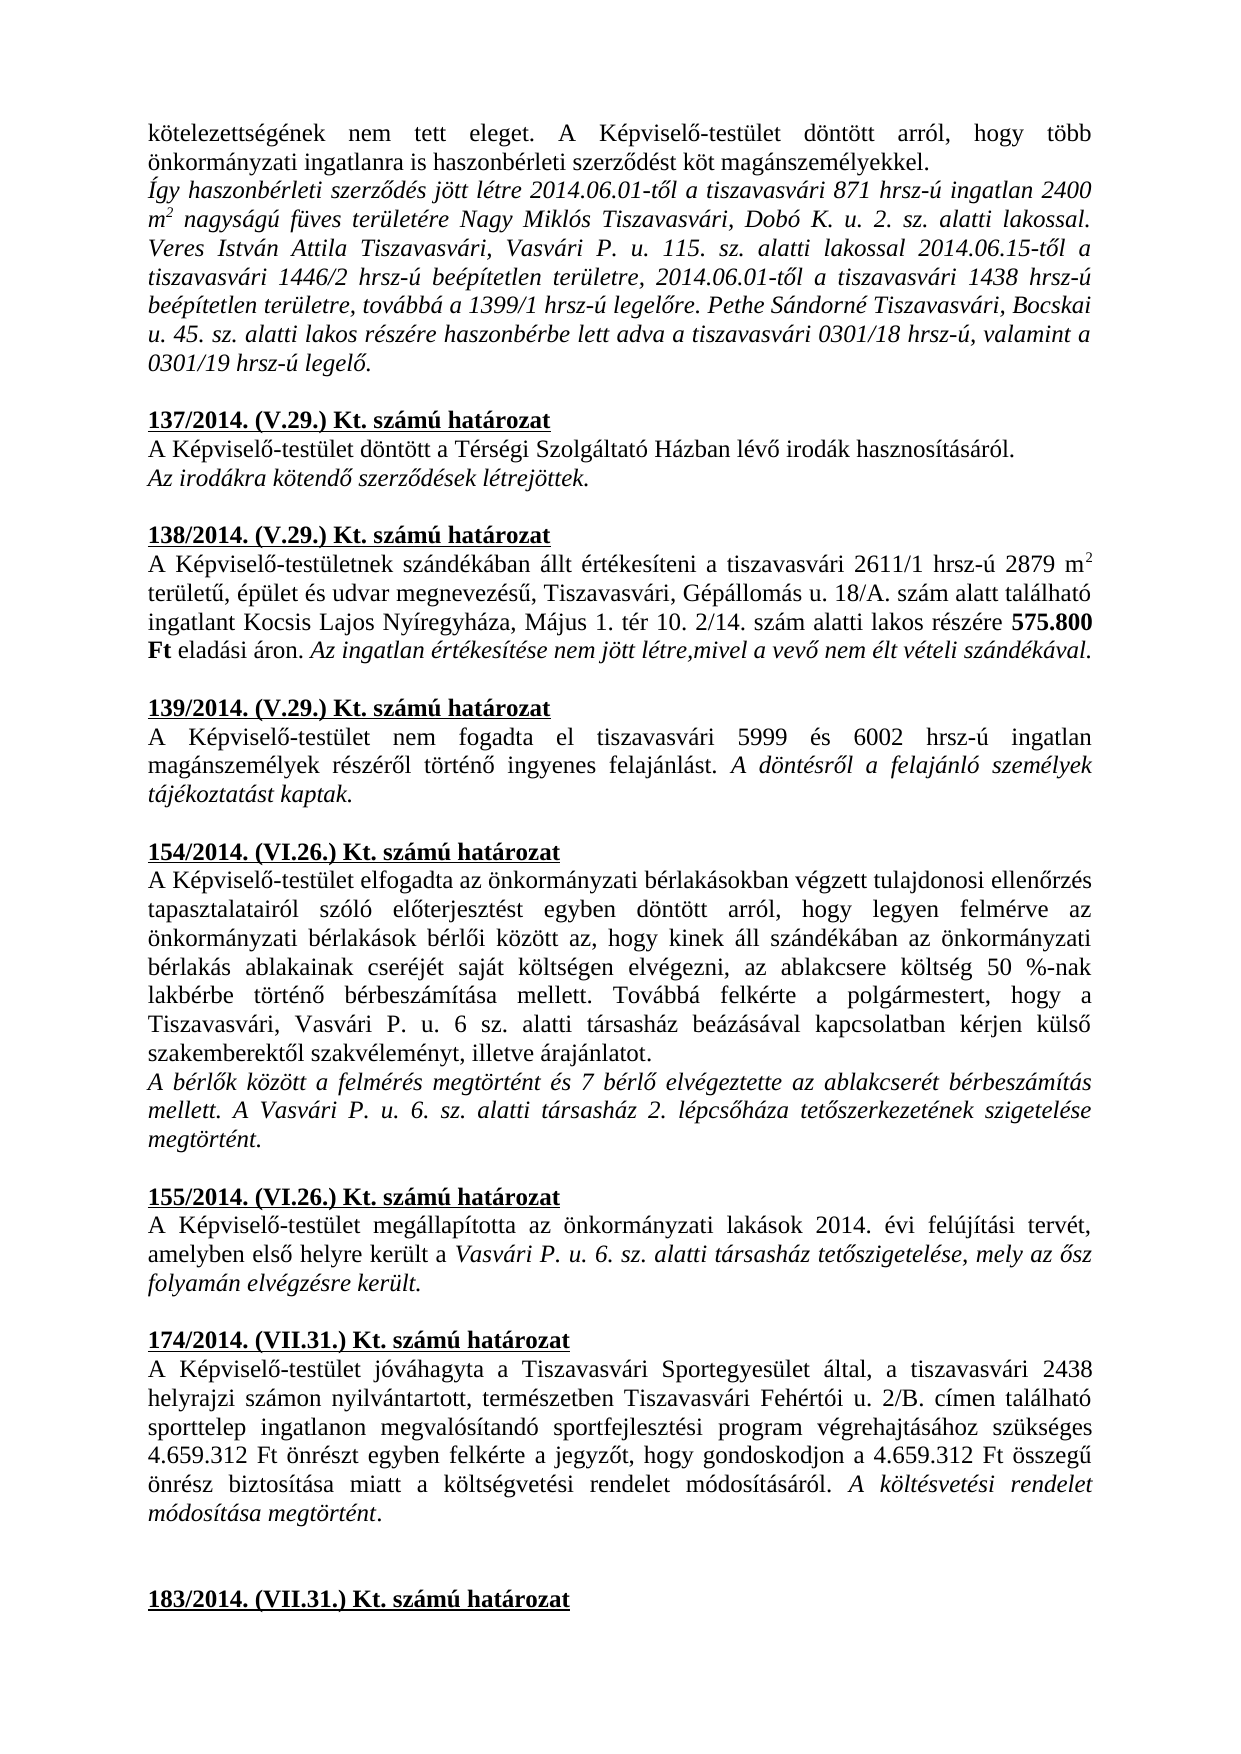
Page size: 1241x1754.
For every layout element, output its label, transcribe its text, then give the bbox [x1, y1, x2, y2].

text A Képviselő-testületnek szándékában állt értékesíteni a tiszavasvári 2611/1 hrsz-ú területű, épület és udvar megnevezésű, Tiszavasvári, Gépállomás u. 18/A. szám alatt található ingatlant Kocsis Lajos Nyíregyháza, Május 1. tér 10. 2/14. szám alatti lakos részére eladási áron. Az ingatlan értékesítése nem jött létre,mivel a vevő nem élt vételi szándékával. [148, 549, 1092, 664]
text 139/2014. (V.29.) Kt. számú határozat [148, 693, 1092, 722]
text A Képviselő-testület nem fogadta el tiszavasvári 5999 és 6002 hrsz-ú ingatlan magánszemélyek részéről történő ingyenes felajánlást. A döntésről a felajánló személyek tájékoztatást kaptak. [148, 722, 1092, 808]
text A bérlők között a felmérés megtörtént és 7 bérlő elvégeztette az ablakcserét bérbeszámítás mellett. A Vasvári P. u. 6. sz. alatti társasház 2. lépcsőháza tetőszerkezetének szigetelése megtörtént. [148, 1067, 1092, 1153]
text A Képviselő-testület megállapította az önkormányzati lakások 2014. évi felújítási tervét, amelyben első helyre került a Vasvári P. u. 6. sz. alatti társasház tetőszigetelése, mely az ősz folyamán elvégzésre került. [148, 1211, 1092, 1297]
text A Képviselő-testület elfogadta az önkormányzati bérlakásokban végzett tulajdonosi ellenőrzés tapasztalatairól szóló előterjesztést egyben döntött arról, hogy legyen felmérve az önkormányzati bérlakások bérlői között az, hogy kinek áll szándékában az önkormányzati bérlakás ablakainak cseréjét saját költségen elvégezni, az ablakcsere költség 50 %-nak lakbérbe történő bérbeszámítása mellett. Továbbá felkérte a polgármestert, hogy a Tiszavasvári, Vasvári P. u. 6 sz. alatti társasház beázásával kapcsolatban kérjen külső szakemberektől szakvéleményt, illetve árajánlatot. [148, 866, 1092, 1067]
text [148, 118, 1092, 176]
text A Képviselő-testület döntött a Térségi Szolgáltató Házban lévő irodák hasznosításáról. [148, 434, 1092, 463]
text 138/2014. (V.29.) Kt. számú határozat [148, 521, 1092, 549]
text 183/2014. (VII.31.) Kt. számú határozat [148, 1584, 1092, 1613]
text 137/2014. (V.29.) Kt. számú határozat [148, 406, 1092, 434]
text 174/2014. (VII.31.) Kt. számú határozat [148, 1326, 1092, 1354]
text A Képviselő-testület jóváhagyta a Tiszavasvári Sportegyesület által, a tiszavasvári 2438 helyrajzi számon nyilvántartott, természetben Tiszavasvári Fehértói u. 2/B. címen található sporttelep ingatlanon megvalósítandó sportfejlesztési program végrehajtásához szükséges önrészt egyben felkérte a jegyzőt, hogy gondoskodjon a összegű önrész biztosítása miatt a költségvetési rendelet módosításáról. A költésvetési rendelet módosítása megtörtént. [148, 1354, 1092, 1527]
text 154/2014. (VI.26.) Kt. számú határozat [148, 837, 1092, 866]
text Így haszonbérleti szerződés jött létre 2014.06.01-től a tiszavasvári 871 hrsz-ú ingatlan nagyságú füves területére Nagy Miklós Tiszavasvári, Dobó K. u. 2. sz. alatti lakossal. Veres István Attila Tiszavasvári, Vasvári P. u. 115. sz. alatti lakossal 2014.06.15-től a tiszavasvári 1446/2 hrsz-ú beépítetlen területre, 2014.06.01-től a tiszavasvári 1438 hrsz-ú beépítetlen területre, továbbá a 1399/1 hrsz-ú legelőre. Pethe Sándorné Tiszavasvári, Bocskai u. 45. sz. alatti lakos részére haszonbérbe lett adva a tiszavasvári 0301/18 hrsz-ú, valamint a 0301/19 hrsz-ú legelő. [148, 176, 1092, 377]
text 155/2014. (VI.26.) Kt. számú határozat [148, 1182, 1092, 1211]
text Az irodákra kötendő szerződések létrejöttek. [148, 463, 1092, 492]
